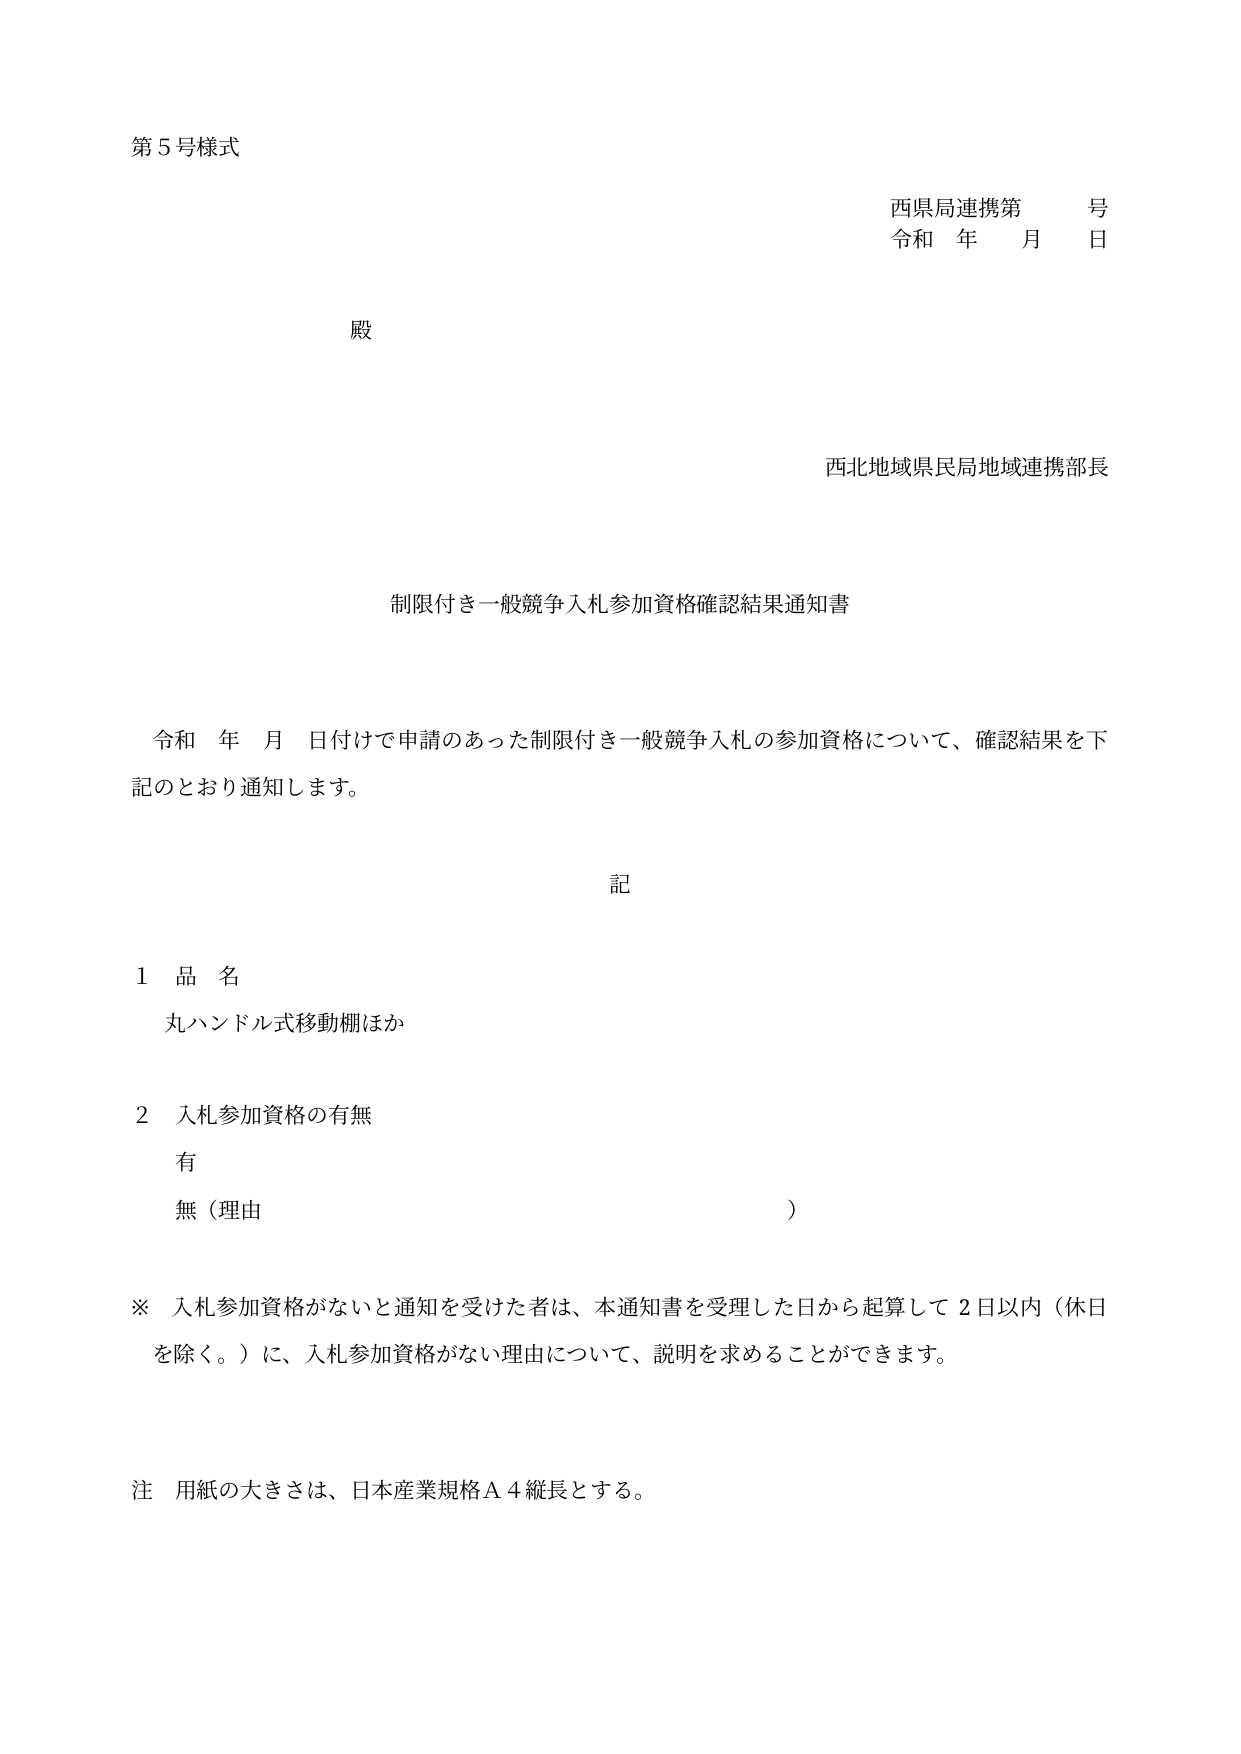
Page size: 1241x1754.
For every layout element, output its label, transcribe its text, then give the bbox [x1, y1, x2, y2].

text ２ 入札参加資格の有無 [131, 1098, 1109, 1130]
text 第５号様式 [131, 130, 1109, 161]
text 西北地域県民局地域連携部長 [131, 450, 1109, 482]
text 西県局連携第 号 [131, 191, 1109, 223]
text 制限付き一般競争入札参加資格確認結果通知書 [131, 587, 1109, 618]
text 記 [131, 867, 1109, 899]
text 注 用紙の大きさは、日本産業規格Ａ４縦長とする。 [131, 1474, 1109, 1505]
text 殿 [131, 314, 1109, 345]
text 無（理由 ） [131, 1193, 1109, 1224]
text 有 [131, 1146, 1109, 1177]
text 丸ハンドル式移動棚ほか [131, 1007, 1109, 1038]
text 令和 年 月 日 [131, 223, 1109, 254]
text １ 品 名 [131, 959, 1109, 991]
text ※ 入札参加資格がないと通知を受けた者は、本通知書を受理した日から起算して2日以内（休日を除く。）に、入札参加資格がない理由について、説明を求めることができます。 [131, 1290, 1109, 1368]
text 令和 年 月 日付けで申請のあった制限付き一般競争入札の参加資格について、確認結果を下記のとおり通知します。 [131, 723, 1109, 802]
